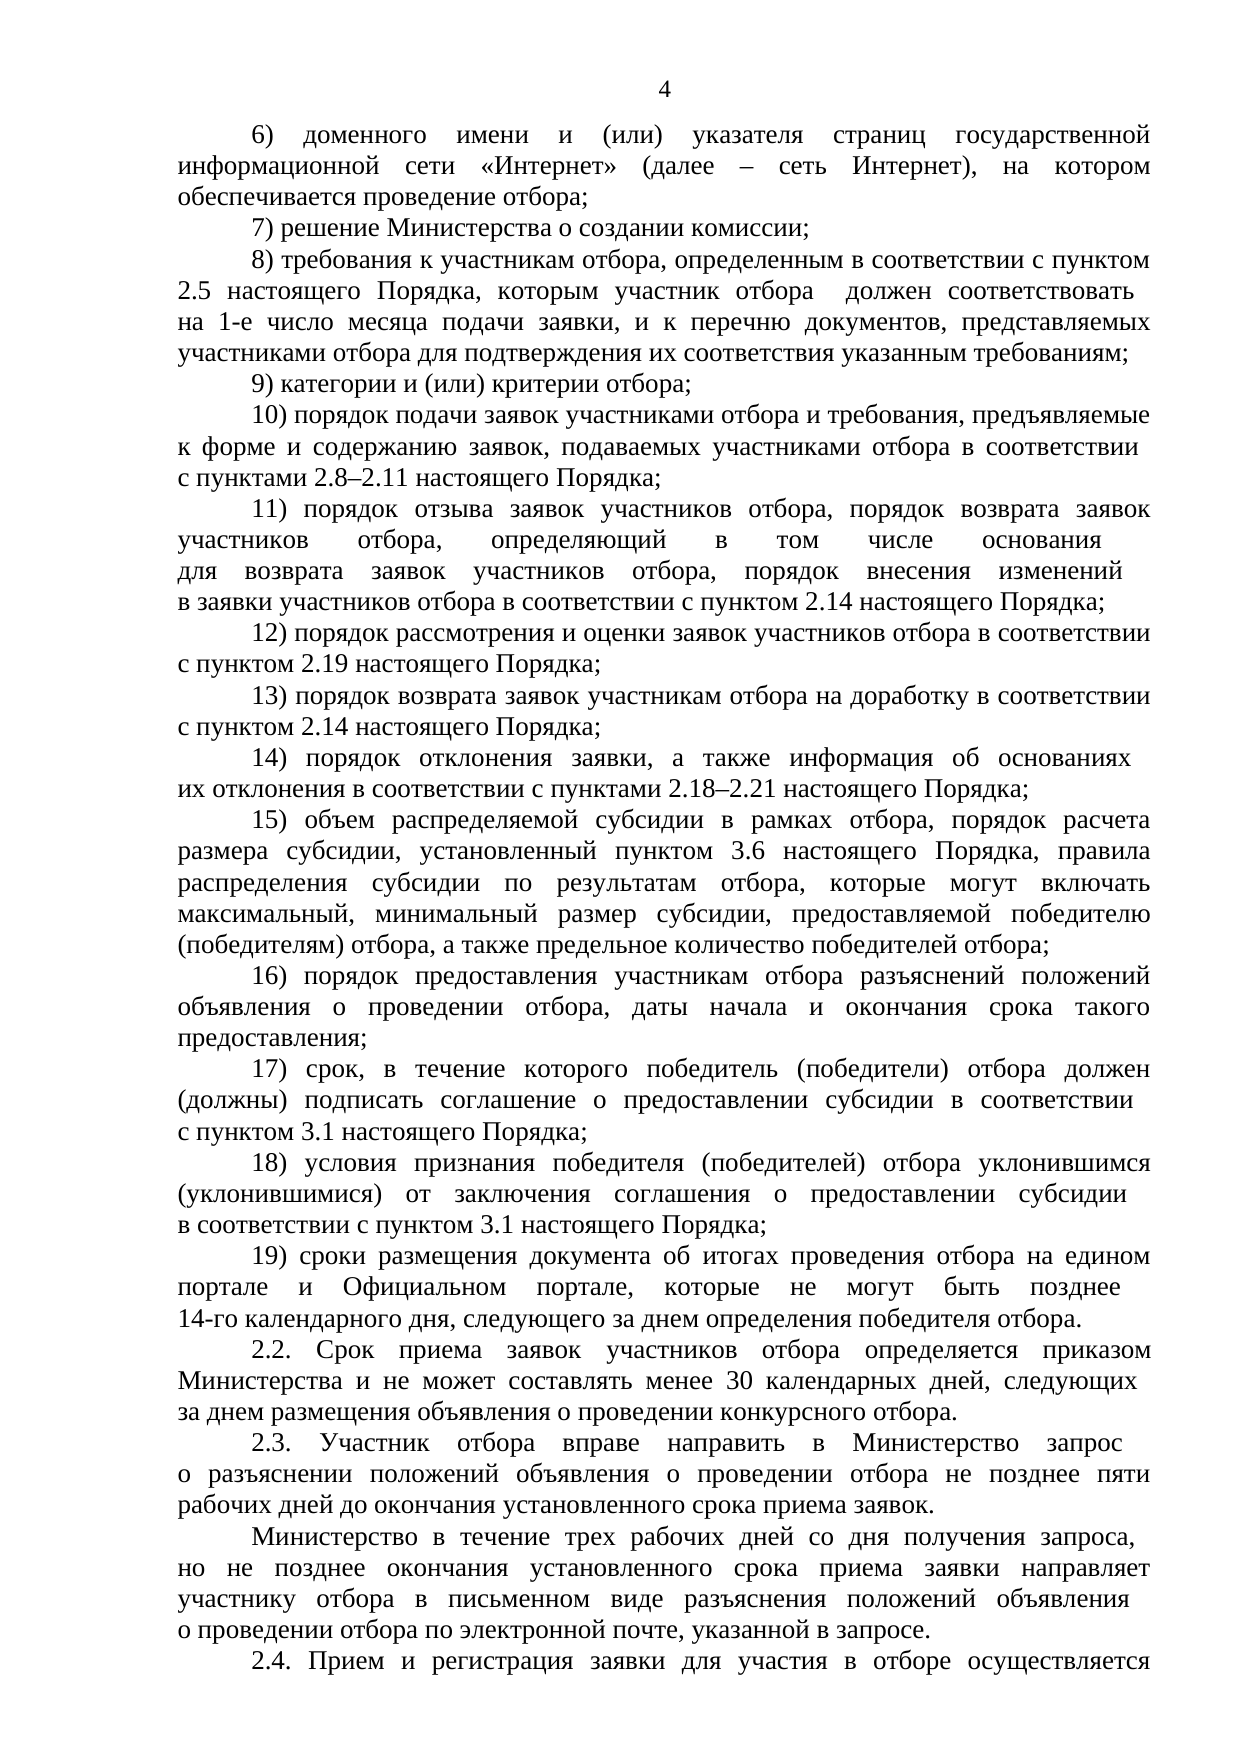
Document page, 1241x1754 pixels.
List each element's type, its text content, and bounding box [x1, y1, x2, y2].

text 6) доменного имени и (или) указателя страниц государственной информационной сети «Интернет» (далее – сеть Интернет), на котором обеспечивается проведение отбора; [177, 118, 1152, 212]
text 15) объем распределяемой субсидии в рамках отбора, порядок расчета размера субсидии, установленный пунктом 3.6 настоящего Порядка, правила распределения субсидии по результатам отбора, которые могут включать максимальный, минимальный размер субсидии, предоставляемой победителю (победителям) отбора, а также предельное количество победителей отбора; [177, 803, 1152, 959]
text 11) порядок отзыва заявок участников отбора, порядок возврата заявок участников отбора, определяющий в том числе основания для возврата заявок участников отбора, порядок внесения изменений в заявки участников отбора в соответствии с пунктом 2.14 настоящего Порядка; [177, 492, 1152, 616]
text Министерство в течение трех рабочих дней со дня получения запроса, но не позднее окончания установленного срока приема заявки направляет участнику отбора в письменном виде разъяснения положений объявления о проведении отбора по электронной почте, указанной в запросе. [177, 1520, 1152, 1644]
text 7) решение Министерства о создании комиссии; [177, 212, 1152, 243]
text 2.2. Срок приема заявок участников отбора определяется приказом Министерства и не может составлять менее 30 календарных дней, следующих за днем размещения объявления о проведении конкурсного отбора. [177, 1333, 1152, 1426]
text 17) срок, в течение которого победитель (победители) отбора должен (должны) подписать соглашение о предоставлении субсидии в соответствии с пунктом 3.1 настоящего Порядка; [177, 1052, 1152, 1146]
text 8) требования к участникам отбора, определенным в соответствии с пунктом 2.5 настоящего Порядка, которым участник отбора должен соответствовать на 1-е число месяца подачи заявки, и к перечню документов, представляемых участниками отбора для подтверждения их соответствия указанным требованиям; [177, 243, 1152, 367]
text 2.3. Участник отбора вправе направить в Министерство запрос о разъяснении положений объявления о проведении отбора не позднее пяти рабочих дней до окончания установленного срока приема заявок. [177, 1426, 1152, 1520]
text 19) сроки размещения документа об итогах проведения отбора на едином портале и Официальном портале, которые не могут быть позднее 14-го календарного дня, следующего за днем определения победителя отбора. [177, 1239, 1152, 1333]
text 12) порядок рассмотрения и оценки заявок участников отбора в соответствии с пунктом 2.19 настоящего Порядка; [177, 616, 1152, 679]
text 18) условия признания победителя (победителей) отбора уклонившимся (уклонившимися) от заключения соглашения о предоставлении субсидии в соответствии с пунктом 3.1 настоящего Порядка; [177, 1146, 1152, 1239]
text 16) порядок предоставления участникам отбора разъяснений положений объявления о проведении отбора, даты начала и окончания срока такого предоставления; [177, 959, 1152, 1052]
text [177, 1644, 1152, 1675]
text 13) порядок возврата заявок участникам отбора на доработку в соответствии с пунктом 2.14 настоящего Порядка; [177, 679, 1152, 741]
text 10) порядок подачи заявок участниками отбора и требования, предъявляемые к форме и содержанию заявок, подаваемых участниками отбора в соответствии с пунктами 2.8–2.11 настоящего Порядка; [177, 398, 1152, 492]
text 9) категории и (или) критерии отбора; [177, 367, 1152, 398]
text 14) порядок отклонения заявки, а также информация об основаниях их отклонения в соответствии с пунктами 2.18–2.21 настоящего Порядка; [177, 741, 1152, 803]
